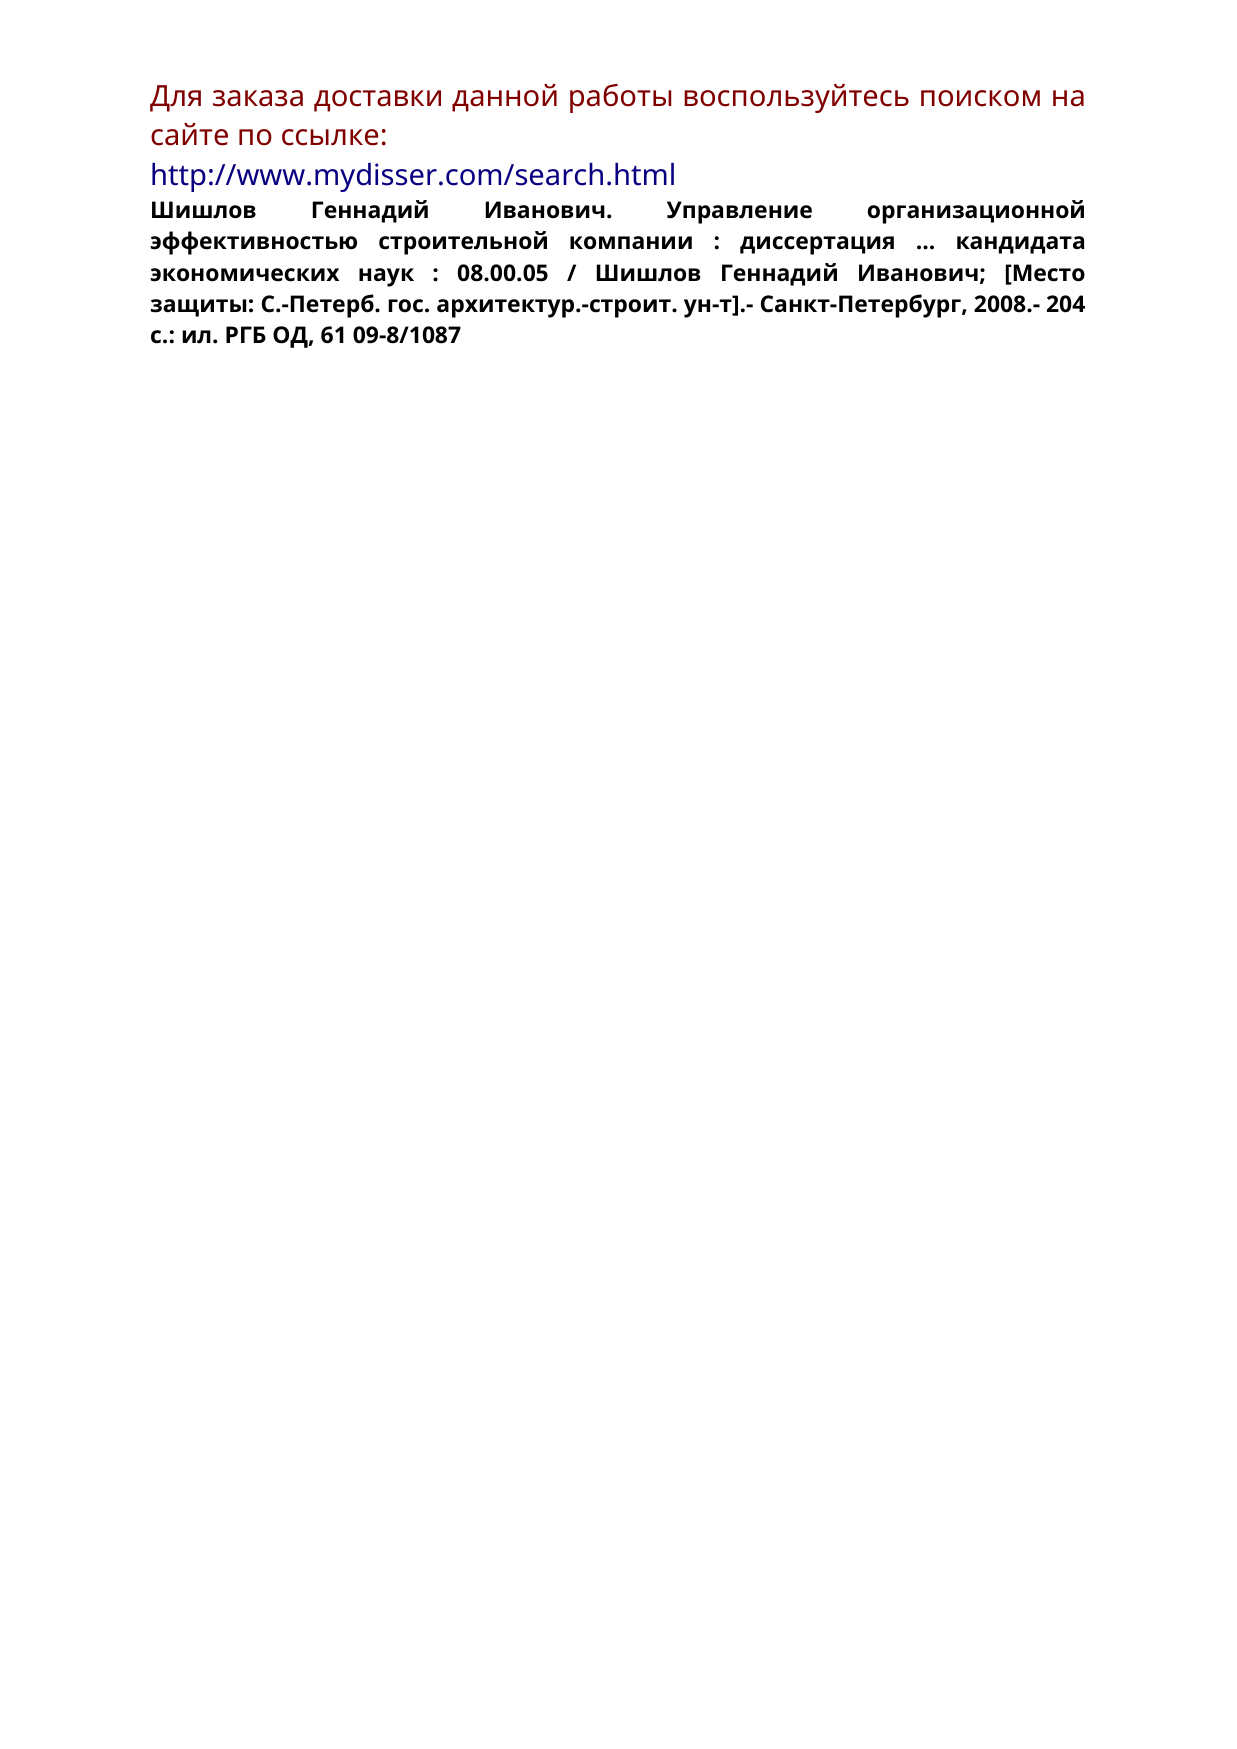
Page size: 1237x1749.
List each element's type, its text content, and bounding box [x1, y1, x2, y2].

text Шишлов Геннадий Иванович. Управление организационной эффективностью строительной компании : диссертация ... кандидата экономических наук : 08.00.05 / Шишлов Геннадий Иванович; [Место защиты: С.-Петерб. гос. архитектур.-строит. ун-т].- Санкт-Петербург, 2008.- 204 с.: ил. РГБ ОД, 61 09-8/1087 [150, 194, 1086, 350]
